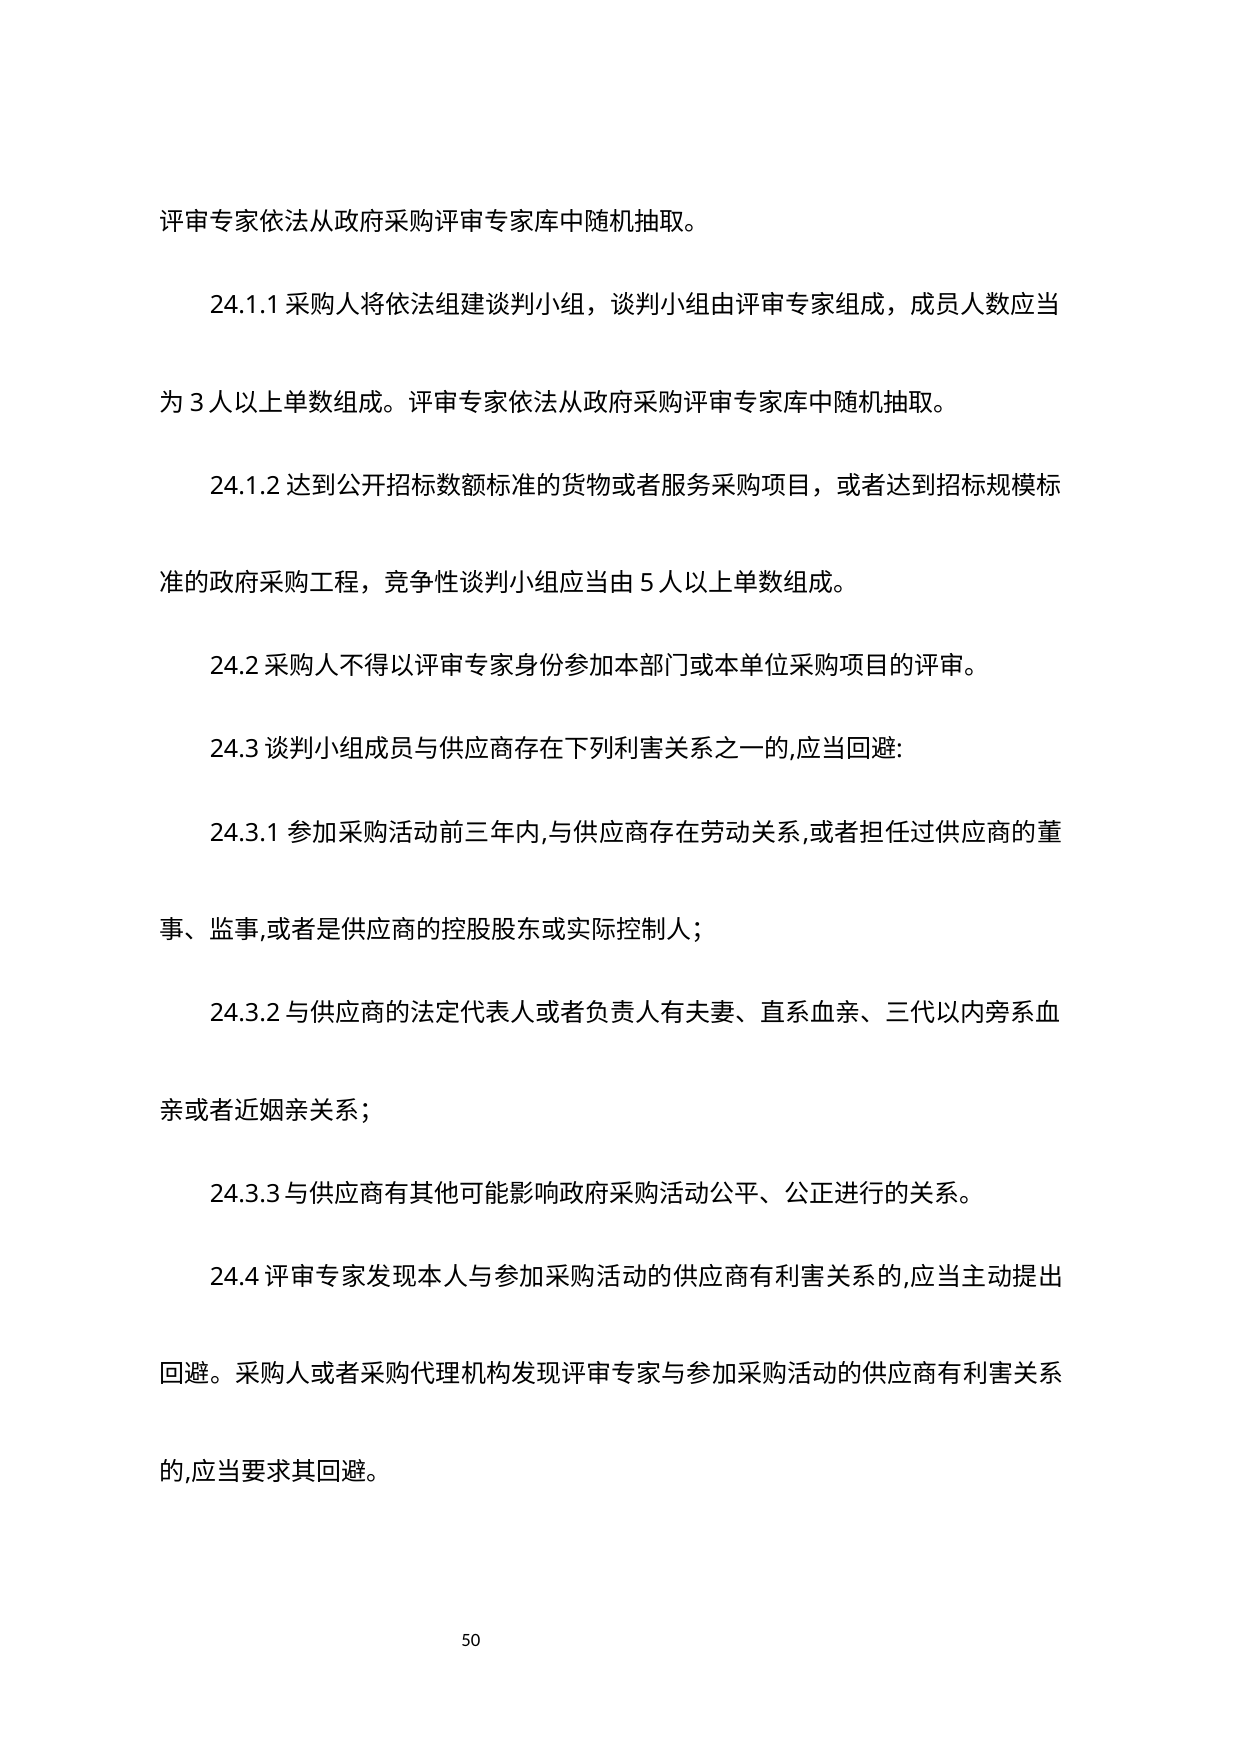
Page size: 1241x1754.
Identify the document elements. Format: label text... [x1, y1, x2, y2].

text 24.1采购人将依法组建谈判小组，谈判小组由采购人代表和评审专家共3人以上单数组成，其中评审专家人数不得少于竞争性谈判小组成员总数的三分之二。评审专家依法从政府采购评审专家库中随机抽取。 [159, 187, 1063, 252]
text 24.3.1 参加采购活动前三年内,与供应商存在劳动关系,或者担任过供应商的董事、监事,或者是供应商的控股股东或实际控制人； [159, 798, 1063, 960]
list 与供应商有其他可能影响政府采购活动公平、公正进行的关系。 [209, 1159, 1063, 1224]
text 24.2采购人不得以评审专家身份参加本部门或本单位采购项目的评审。 [159, 631, 1063, 696]
text 24.1.1采购人将依法组建谈判小组，谈判小组由评审专家组成，成员人数应当为3人以上单数组成。评审专家依法从政府采购评审专家库中随机抽取。 [159, 270, 1063, 433]
text 24.1.2 达到公开招标数额标准的货物或者服务采购项目，或者达到招标规模标准的政府采购工程，竞争性谈判小组应当由5人以上单数组成。 [159, 451, 1063, 613]
text 24.3.2与供应商的法定代表人或者负责人有夫妻、直系血亲、三代以内旁系血亲或者近姻亲关系； [159, 978, 1063, 1141]
text 24.3谈判小组成员与供应商存在下列利害关系之一的,应当回避: [159, 714, 1063, 779]
text 24.4评审专家发现本人与参加采购活动的供应商有利害关系的,应当主动提出回避。采购人或者采购代理机构发现评审专家与参加采购活动的供应商有利害关系的,应当要求其回避。 [159, 1242, 1063, 1502]
